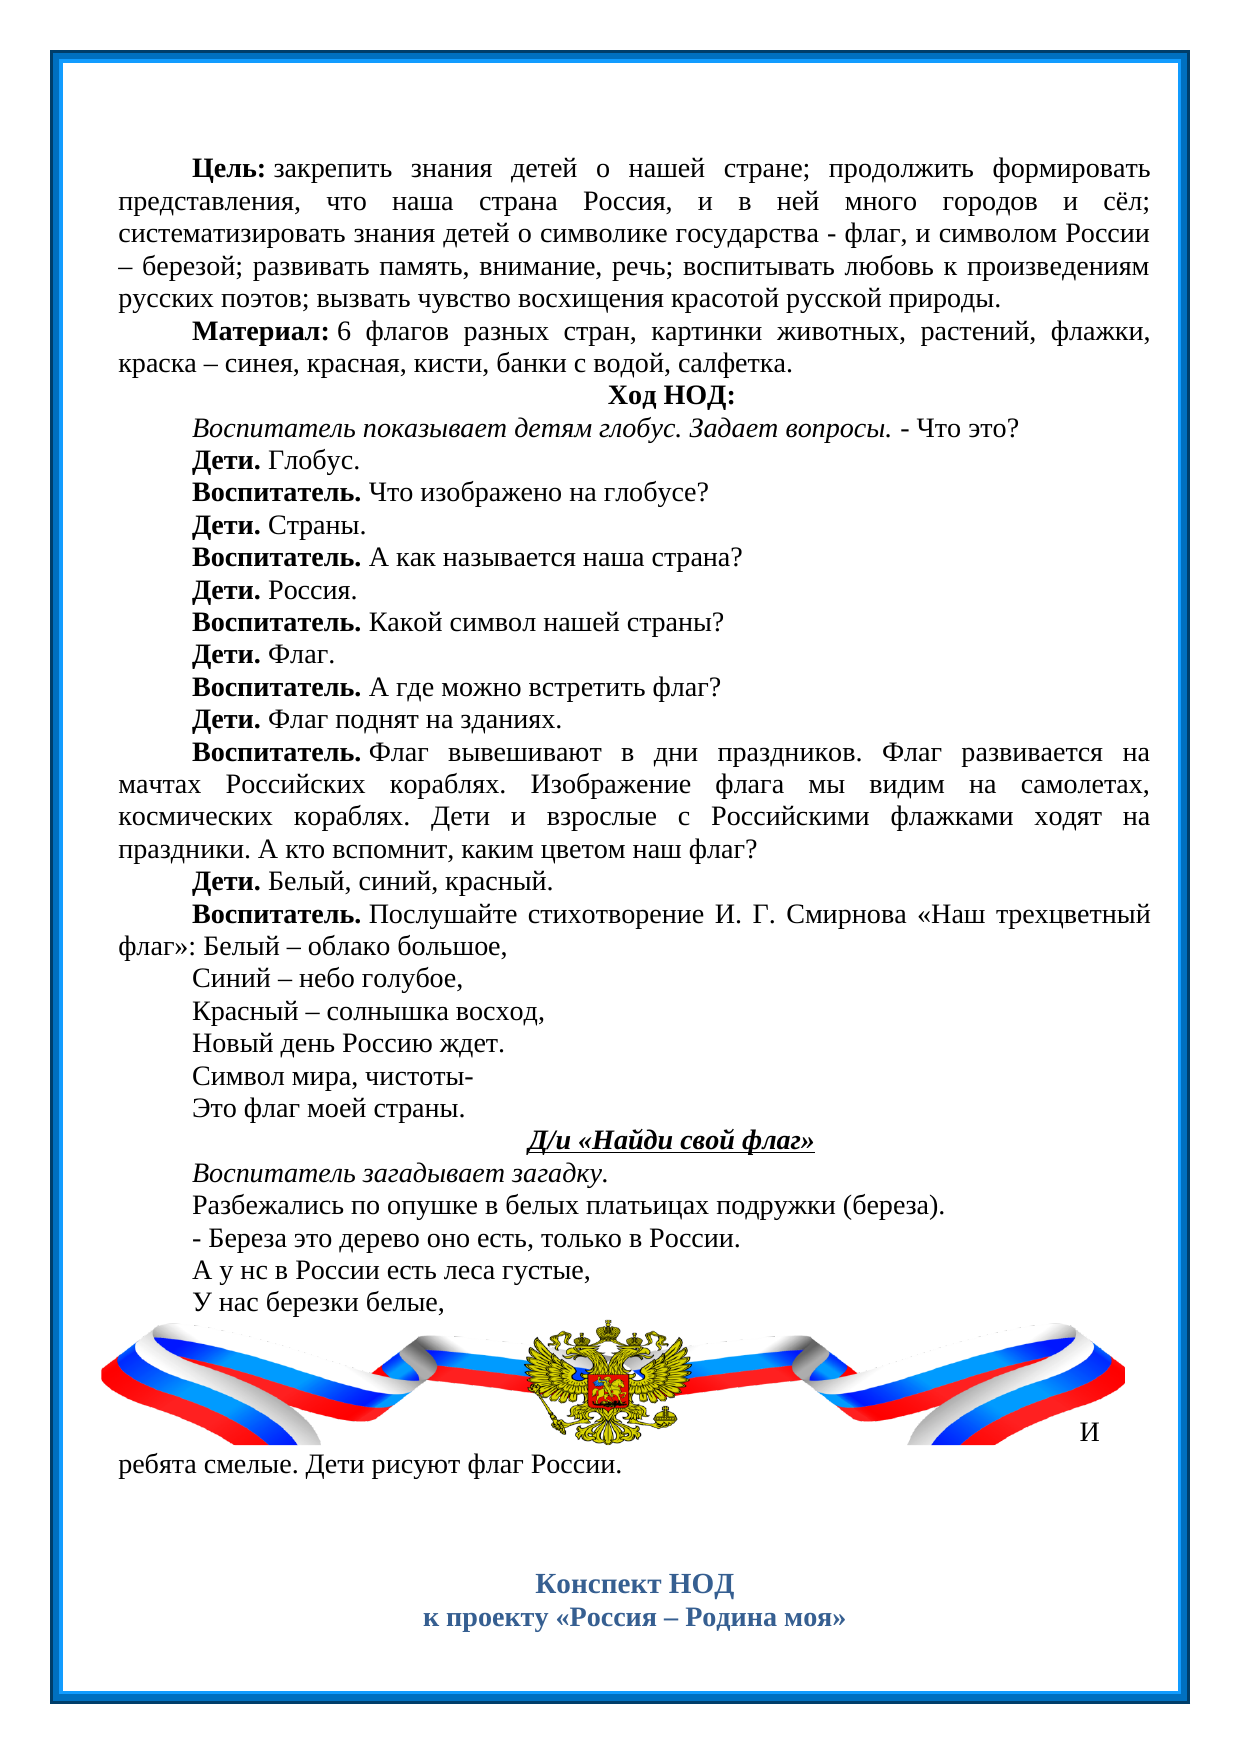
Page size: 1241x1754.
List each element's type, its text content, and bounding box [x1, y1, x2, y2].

text Конспект НОД [118, 1566, 1152, 1600]
text Символ мира, чистоты- [118, 1059, 1152, 1091]
text Синий – небо голубое, [118, 961, 1152, 994]
text Воспитатель. А где можно встретить флаг? [118, 670, 1152, 702]
text У нас березки белые, [118, 1285, 1152, 1318]
text Ход НОД: [118, 378, 1152, 411]
text Дети. Флаг. [118, 637, 1152, 670]
text Воспитатель. Что изображено на глобусе? [118, 476, 1152, 508]
text Воспитатель загадывает загадку. [118, 1156, 1152, 1188]
text Воспитатель. Флаг вывешивают в дни праздников. Флаг развивается на мачтах Российских кораблях. Изображение флага мы видим на самолетах, космических кораблях. Дети и взрослые с Российскими флажками ходят на праздники. А кто вспомнит, каким цветом наш флаг? [118, 735, 1152, 864]
text Разбежались по опушке в белых платьицах подружки (береза). [118, 1188, 1152, 1221]
text к проекту «Россия – Родина моя» [118, 1600, 1152, 1632]
text Это флаг моей страны. [118, 1091, 1152, 1123]
picture [100, 1319, 1125, 1445]
text А у нс в России есть леса густые, [118, 1253, 1152, 1285]
text Воспитатель. Какой символ нашей страны? [118, 605, 1152, 637]
text Воспитатель. Послушайте стихотворение И. Г. Смирнова «Наш трехцветный флаг»: Белый – облако большое, [118, 897, 1152, 961]
text Дети. Россия. [118, 573, 1152, 605]
text Д/и «Найди свой флаг» [118, 1123, 1152, 1156]
text Красный – солнышка восход, [118, 994, 1152, 1026]
text Дети. Флаг поднят на зданиях. [118, 702, 1152, 735]
text Воспитатель. А как называется наша страна? [118, 540, 1152, 573]
text Дети. Белый, синий, красный. [118, 864, 1152, 897]
text - Береза это дерево оно есть, только в России. [118, 1221, 1152, 1253]
text Дети. Страны. [118, 508, 1152, 540]
text Новый день Россию ждет. [118, 1026, 1152, 1059]
text Дети. Глобус. [118, 443, 1152, 476]
text Воспитатель показывает детям глобус. Задает вопросы. - Что это? [118, 411, 1152, 443]
text Материал: 6 флагов разных стран, картинки животных, растений, флажки, краска – синея, красная, кисти, банки с водой, салфетка. [118, 313, 1152, 378]
text Цель: закрепить знания детей о нашей стране; продолжить формировать представления, что наша страна Россия, и в ней много городов и сёл; систематизировать знания детей о символике государства - флаг, и символом России – березой; развивать память, внимание, речь; воспитывать любовь к произведениям русских поэтов; вызвать чувство восхищения красотой русской природы. [118, 152, 1152, 313]
